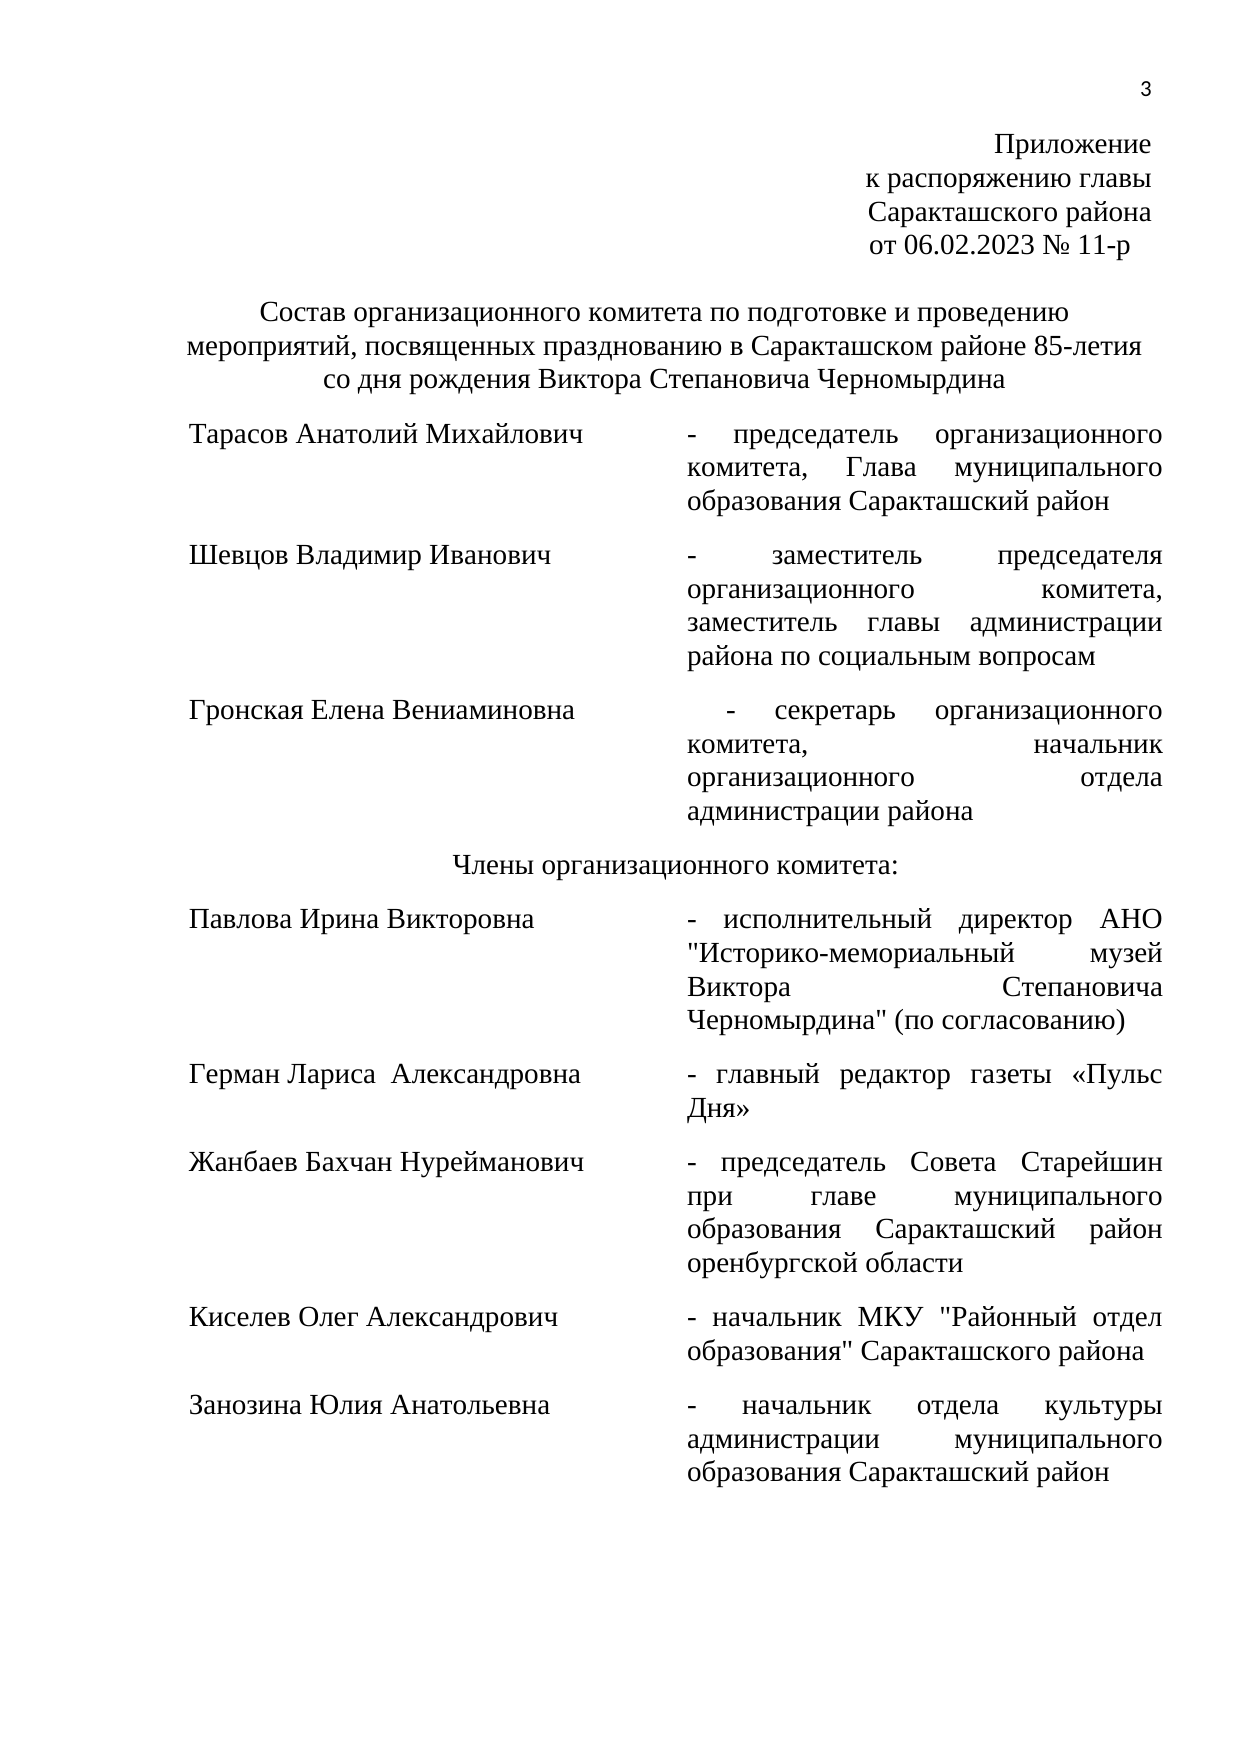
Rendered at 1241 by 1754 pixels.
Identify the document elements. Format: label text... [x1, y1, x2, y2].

table_cell Шевцов Владимир Иванович [177, 537, 676, 692]
text к распоряжению главы [177, 160, 1152, 194]
text Саракташского района [177, 194, 1152, 227]
table_cell - председатель Совета Старейшин при главе муниципального образования Саракташский район оренбургской области [676, 1145, 1174, 1299]
table_cell Гронская Елена Вениаминовна [177, 692, 676, 847]
table_cell - начальник МКУ "Районный отдел образования" Саракташского района [676, 1300, 1174, 1387]
table_cell Павлова Ирина Викторовна [177, 902, 676, 1057]
table_header - председатель организационного комитета, Глава муниципального образования Саракташский район [676, 416, 1174, 537]
table_cell - начальник отдела культуры администрации муниципального образования Саракташский район [676, 1388, 1174, 1509]
text Приложение [177, 127, 1152, 160]
text Состав организационного комитета по подготовке и проведению мероприятий, посвященных празднованию в Саракташском районе 85-летия со дня рождения Виктора Степановича Черномырдина [177, 294, 1152, 395]
table_cell Занозина Юлия Анатольевна [177, 1388, 676, 1509]
table_cell - главный редактор газеты «Пульс Дня» [676, 1057, 1174, 1144]
table_cell Члены организационного комитета: [177, 847, 1174, 902]
table_cell - секретарь организационного комитета, начальник организационного отдела администрации района [676, 692, 1174, 847]
text от 06.02.2023 № 11-р [177, 227, 1152, 261]
table_cell - исполнительный директор АНО "Историко-мемориальный музей Виктора Степановича Черномырдина" (по согласованию) [676, 902, 1174, 1057]
table_cell Герман Лариса Александровна [177, 1057, 676, 1144]
table_cell Киселев Олег Александрович [177, 1300, 676, 1387]
table_header Тарасов Анатолий Михайлович [177, 416, 676, 537]
table_cell Жанбаев Бахчан Нурейманович [177, 1145, 676, 1299]
table_cell - заместитель председателя организационного комитета, заместитель главы администрации района по социальным вопросам [676, 537, 1174, 692]
